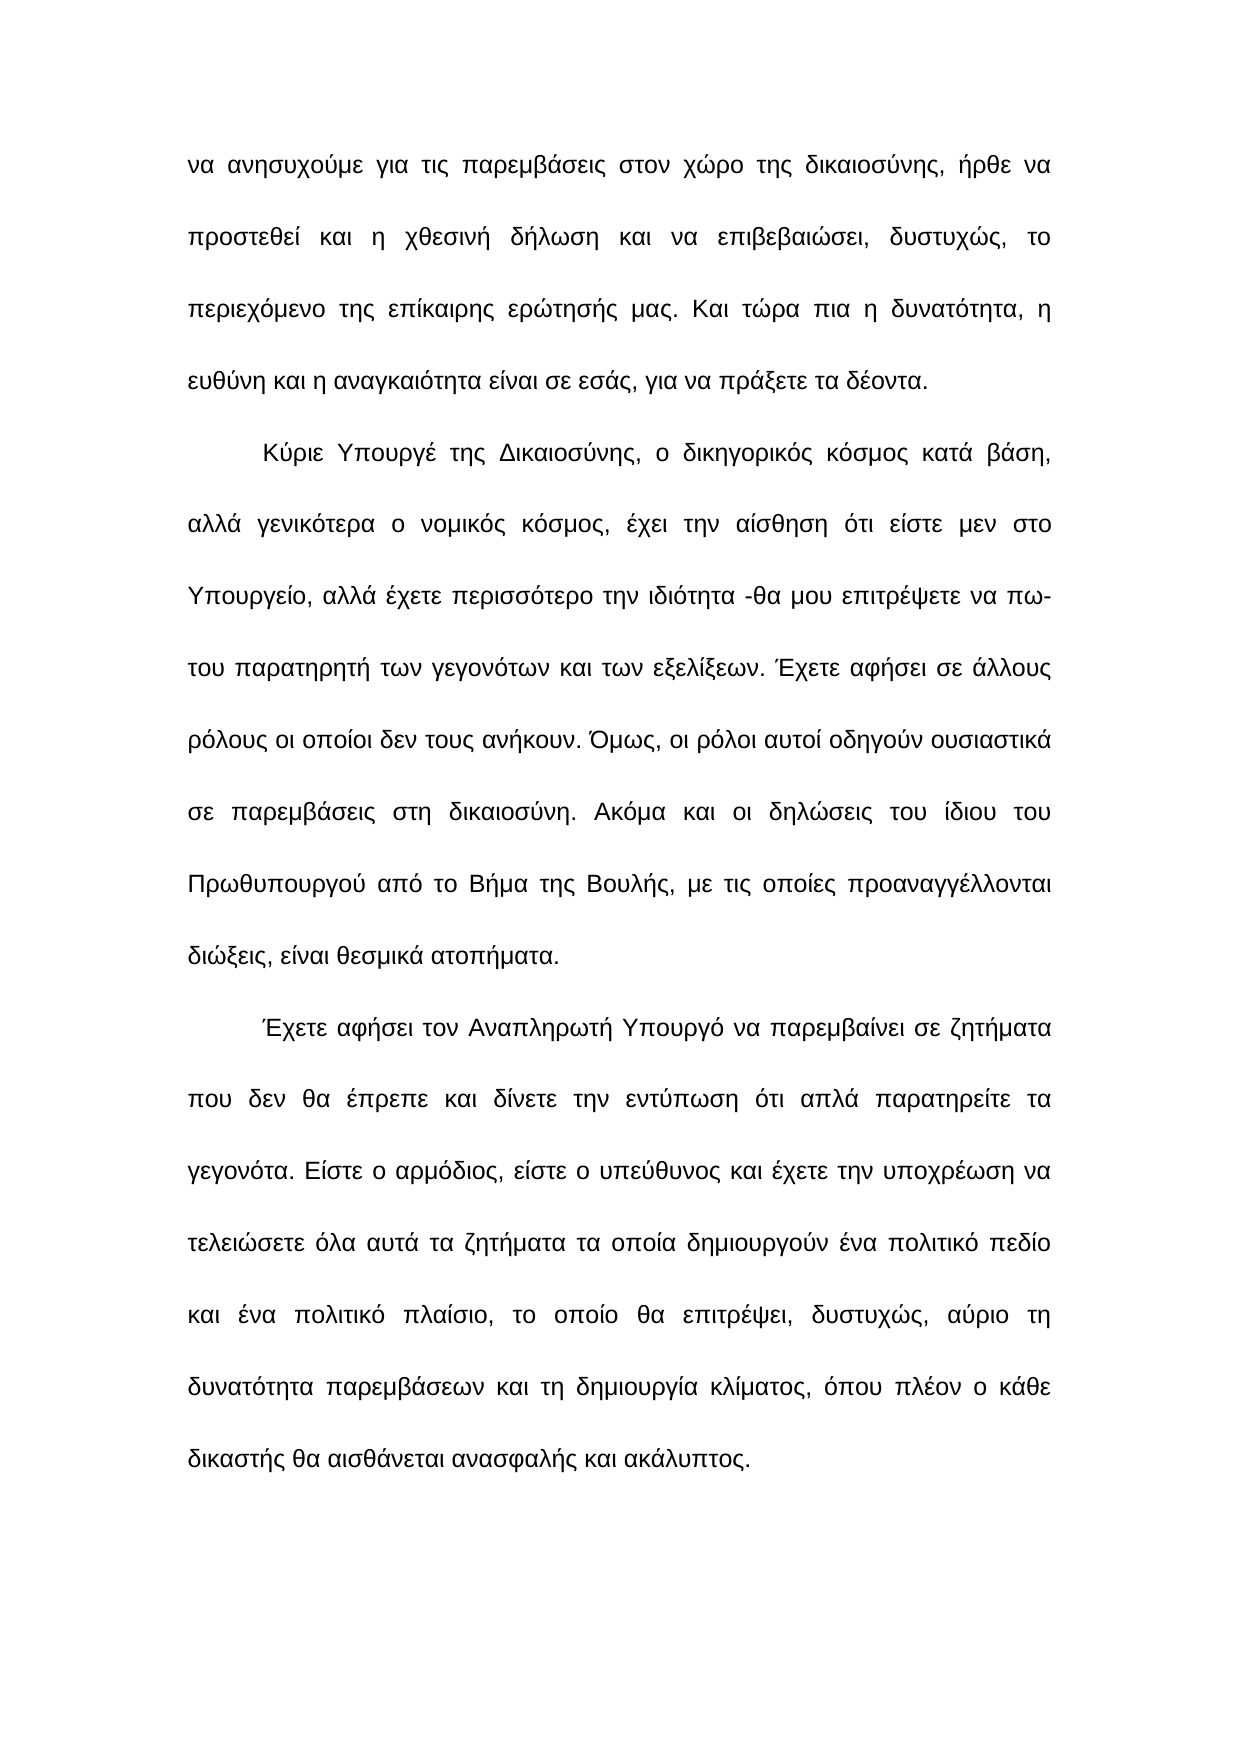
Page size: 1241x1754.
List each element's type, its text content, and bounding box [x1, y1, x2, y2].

text Κύριε Υπουργέ της Δικαιοσύνης, ο δικηγορικός κόσμος κατά βάση, αλλά γενικότερα ο νομικός κόσμος, έχει την αίσθηση ότι είστε μεν στο Υπουργείο, αλλά έχετε περισσότερο την ιδιότητα -θα μου επιτρέψετε να πω- του παρατηρητή των γεγονότων και των εξελίξεων. Έχετε αφήσει σε άλλους ρόλους οι οποίοι δεν τους ανήκουν. Όμως, οι ρόλοι αυτοί οδηγούν ουσιαστικά σε παρεμβάσεις στη δικαιοσύνη. Ακόμα και οι δηλώσεις του ίδιου του Πρωθυπουργού από το Βήμα της Βουλής, με τις οποίες προαναγγέλλονται διώξεις, είναι θεσμικά ατοπήματα. [187, 437, 1053, 969]
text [187, 150, 1053, 394]
text Έχετε αφήσει τον Αναπληρωτή Υπουργό να παρεμβαίνει σε ζητήματα που δεν θα έπρεπε και δίνετε την εντύπωση ότι απλά παρατηρείτε τα γεγονότα. Είστε ο αρμόδιος, είστε ο υπεύθυνος και έχετε την υποχρέωση να τελειώσετε όλα αυτά τα ζητήματα τα οποία δημιουργούν ένα πολιτικό πεδίο και ένα πολιτικό πλαίσιο, το οποίο θα επιτρέψει, δυστυχώς, αύριο τη δυνατότητα παρεμβάσεων και τη δημιουργία κλίματος, όπου πλέον ο κάθε δικαστής θα αισθάνεται ανασφαλής και ακάλυπτος. [187, 1012, 1053, 1472]
